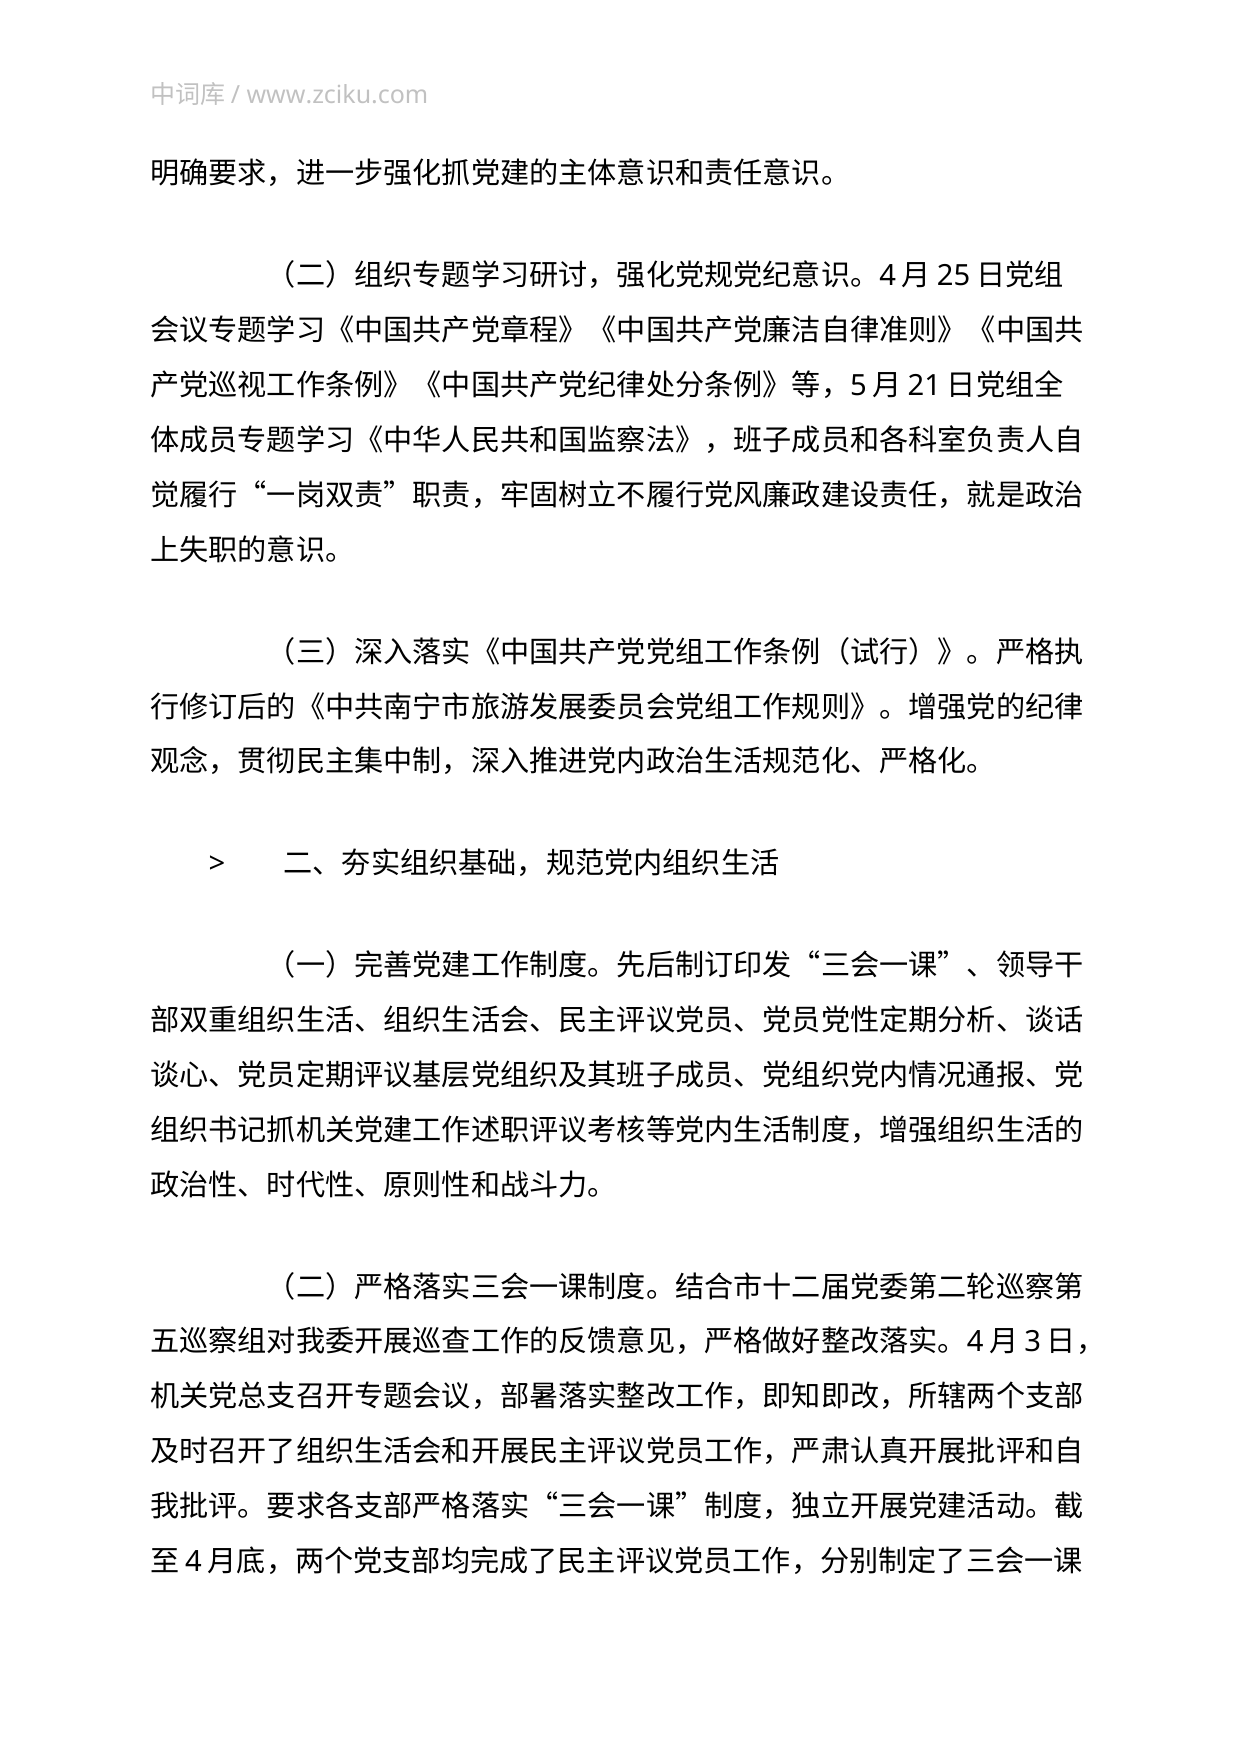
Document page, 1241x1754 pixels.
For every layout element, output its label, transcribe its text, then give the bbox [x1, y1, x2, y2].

text （一）完善党建工作制度。先后制订印发“三会一课”、领导干部双重组织生活、组织生活会、民主评议党员、党员党性定期分析、谈话谈心、党员定期评议基层党组织及其班子成员、党组织党内情况通报、党组织书记抓机关党建工作述职评议考核等党内生活制度，增强组织生活的政治性、时代性、原则性和战斗力。 [150, 942, 1090, 1204]
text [150, 150, 1090, 192]
text （三）深入落实《中国共产党党组工作条例（试行）》。严格执行修订后的《中共南宁市旅游发展委员会党组工作规则》。增强党的纪律观念，贯彻民主集中制，深入推进党内政治生活规范化、严格化。 [150, 628, 1090, 780]
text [150, 1263, 1090, 1580]
text > 二、夯实组织基础，规范党内组织生活 [150, 840, 1090, 882]
text （二）组织专题学习研讨，强化党规党纪意识。4月25日党组会议专题学习《中国共产党章程》《中国共产党廉洁自律准则》《中国共产党巡视工作条例》《中国共产党纪律处分条例》等，5月21日党组全体成员专题学习《中华人民共和国监察法》，班子成员和各科室负责人自觉履行“一岗双责”职责，牢固树立不履行党风廉政建设责任，就是政治上失职的意识。 [150, 252, 1090, 569]
